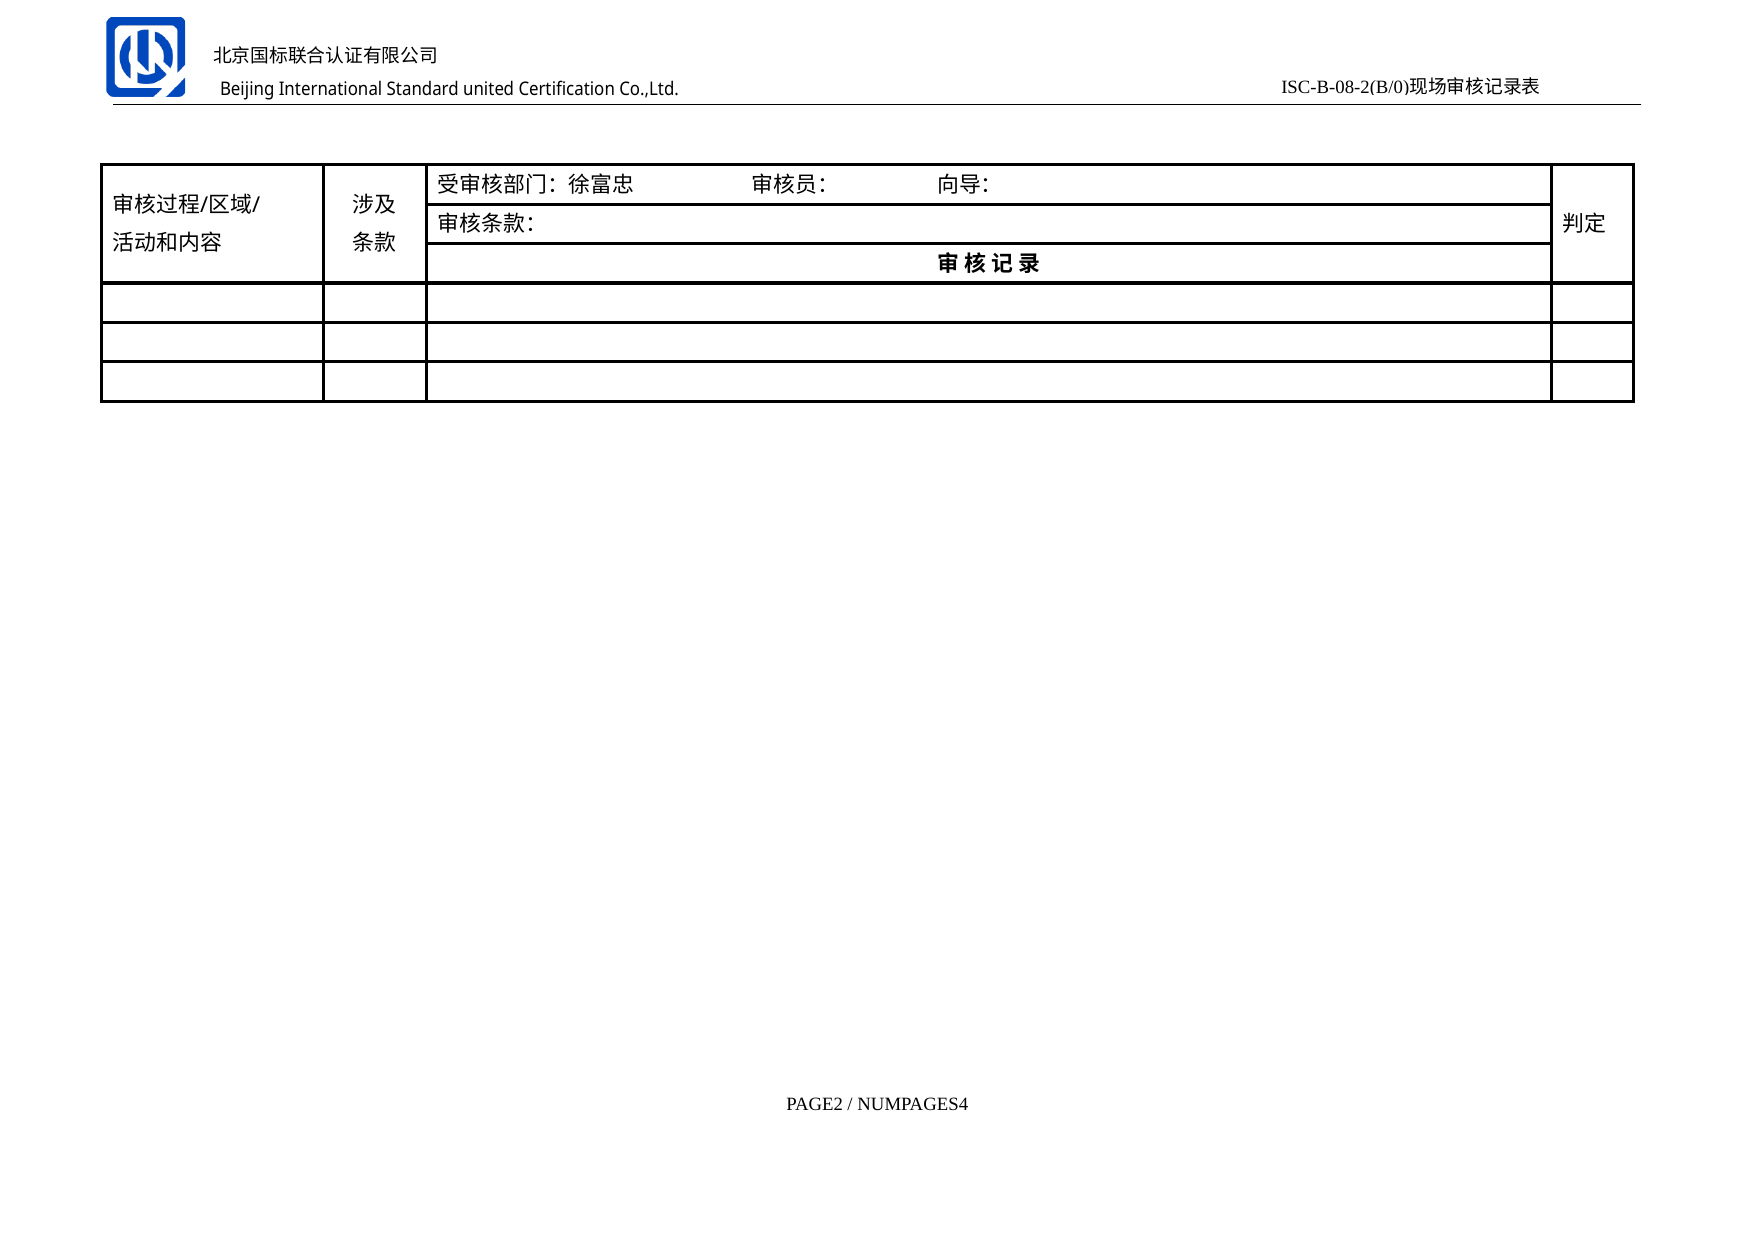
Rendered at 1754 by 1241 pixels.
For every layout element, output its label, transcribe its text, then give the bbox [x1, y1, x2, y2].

table_cell [325, 324, 425, 360]
table_cell [1553, 324, 1632, 360]
table_cell [103, 285, 322, 321]
table_header 受审核部门：徐富忠 审核员： 向导： [428, 166, 1550, 203]
table_header 审核过程/区域/ 活动和内容 [103, 166, 322, 281]
table_cell 审 核 记 录 [428, 245, 1550, 281]
table_cell [428, 285, 1550, 321]
table_cell [325, 363, 425, 399]
table_cell [1553, 363, 1632, 399]
picture [106, 17, 186, 97]
table_cell [1553, 285, 1632, 321]
table_cell [103, 363, 322, 399]
table_cell [325, 285, 425, 321]
table_cell [103, 324, 322, 360]
table_cell 审核条款： [428, 206, 1550, 242]
table_cell [428, 324, 1550, 360]
table_cell [428, 363, 1550, 399]
table_header 涉及 条款 [325, 166, 425, 281]
table_header 判定 [1553, 166, 1632, 281]
